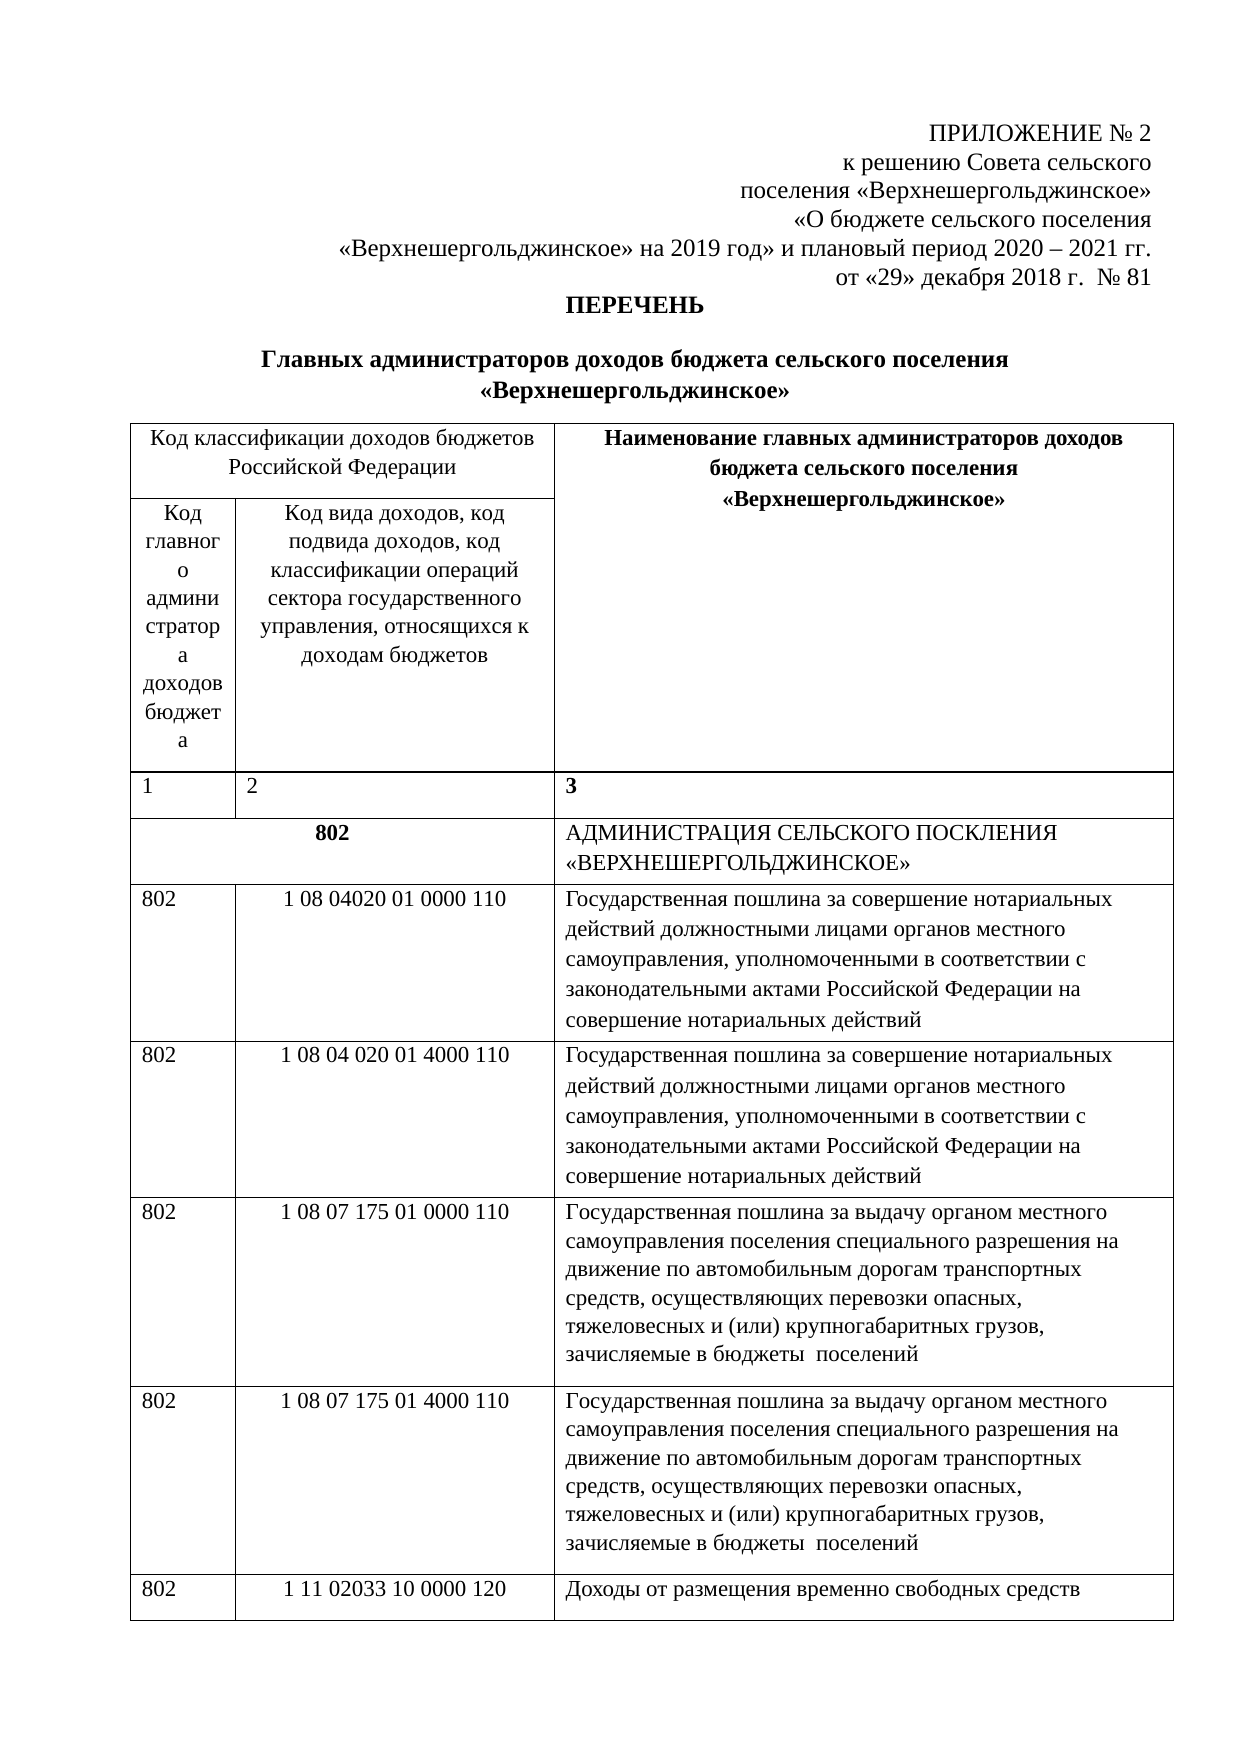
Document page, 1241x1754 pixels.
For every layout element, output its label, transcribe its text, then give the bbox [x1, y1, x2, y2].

table_cell 1 [131, 773, 235, 818]
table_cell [555, 1575, 1173, 1620]
table_cell 1 08 04 020 01 4000 110 [236, 1042, 554, 1197]
table_cell 802 [131, 1387, 235, 1574]
table_cell 1 08 04020 01 0000 110 [236, 885, 554, 1041]
text Главных администраторов доходов бюджета сельского поселения «Верхнешергольджинское» [118, 344, 1152, 404]
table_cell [236, 1575, 554, 1620]
table_cell 802 [131, 1575, 235, 1620]
table_cell 1 08 07 175 01 4000 110 [236, 1387, 554, 1574]
table_cell 802 [235, 819, 554, 884]
table_cell Государственная пошлина за совершение нотариальных действий должностными лицами органов местного самоуправления, уполномоченными в соответствии с законодательными актами Российской Федерации на совершение нотариальных действий [555, 885, 1173, 1041]
text ПРИЛОЖЕНИЕ № 2 [118, 118, 1152, 147]
table_cell Государственная пошлина за выдачу органом местного самоуправления поселения специального разрешения на движение по автомобильным дорогам транспортных средств, осуществляющих перевозки опасных, тяжеловесных и (или) крупногабаритных грузов, зачисляемые в бюджеты поселений [555, 1198, 1173, 1386]
text к решению Совета сельского [118, 147, 1152, 176]
table_cell 2 [236, 773, 554, 818]
table_cell 802 [131, 1042, 235, 1197]
table_cell 802 [131, 885, 235, 1041]
table_cell 3 [555, 773, 1173, 818]
table_cell [131, 819, 235, 884]
table_cell Код вида доходов, код подвида доходов, код классификации операций сектора государственного управления, относящихся к доходам бюджетов [236, 499, 554, 771]
text поселения «Верхнешергольджинское» [118, 176, 1152, 204]
table_header Код классификации доходов бюджетов Российской Федерации [131, 424, 554, 498]
text «Верхнешергольджинское» на 2019 год» и плановый период 2020 – 2021 гг. [118, 233, 1152, 262]
table_cell Государственная пошлина за совершение нотариальных действий должностными лицами органов местного самоуправления, уполномоченными в соответствии с законодательными актами Российской Федерации на совершение нотариальных действий [555, 1042, 1173, 1197]
table_cell 1 08 07 175 01 0000 110 [236, 1198, 554, 1386]
table_header Наименование главных администраторов доходов бюджета сельского поселения «Верхнешергольджинское» [555, 424, 1173, 771]
table_cell 802 [131, 1198, 235, 1386]
table_cell АДМИНИСТРАЦИЯ СЕЛЬСКОГО ПОСКЛЕНИЯ «ВЕРХНЕШЕРГОЛЬДЖИНСКОЕ» [555, 819, 1173, 884]
text ПЕРЕЧЕНЬ [118, 291, 1152, 319]
table_cell Государственная пошлина за выдачу органом местного самоуправления поселения специального разрешения на движение по автомобильным дорогам транспортных средств, осуществляющих перевозки опасных, тяжеловесных и (или) крупногабаритных грузов, зачисляемые в бюджеты поселений [555, 1387, 1173, 1574]
table_cell Код главного администратора доходов бюджета [131, 499, 235, 771]
text «О бюджете сельского поселения [118, 204, 1152, 233]
text от «29» декабря 2018 г. № 81 [118, 262, 1152, 291]
